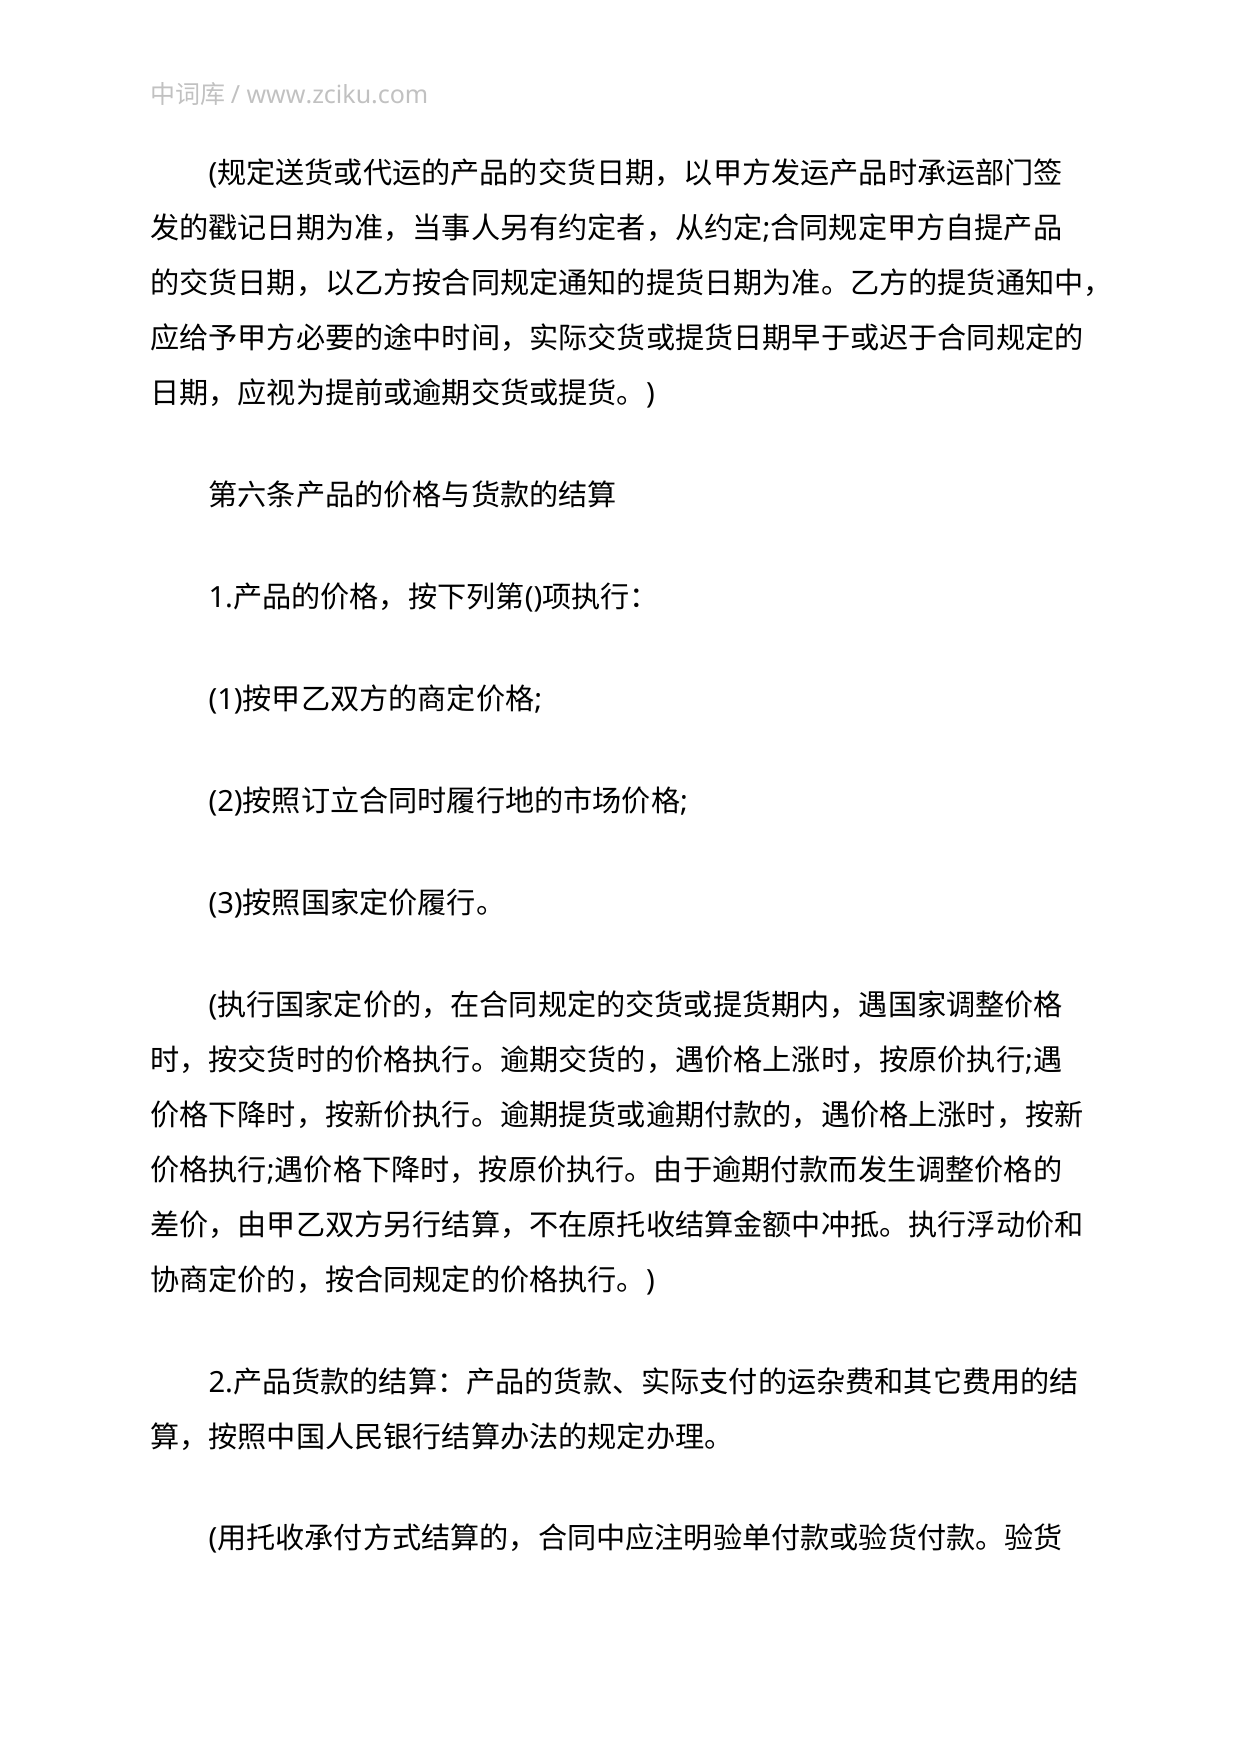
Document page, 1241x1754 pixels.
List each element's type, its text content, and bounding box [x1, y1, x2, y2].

text (1)按甲乙双方的商定价格; [150, 676, 1090, 718]
text 2.产品货款的结算：产品的货款、实际支付的运杂费和其它费用的结算，按照中国人民银行结算办法的规定办理。 [150, 1358, 1090, 1456]
text (3)按照国家定价履行。 [150, 879, 1090, 922]
text (规定送货或代运的产品的交货日期，以甲方发运产品时承运部门签发的戳记日期为准，当事人另有约定者，从约定;合同规定甲方自提产品的交货日期，以乙方按合同规定通知的提货日期为准。乙方的提货通知中，应给予甲方必要的途中时间，实际交货或提货日期早于或迟于合同规定的日期，应视为提前或逾期交货或提货。) [150, 150, 1090, 412]
text (2)按照订立合同时履行地的市场价格; [150, 777, 1090, 820]
text 第六条产品的价格与货款的结算 [150, 472, 1090, 514]
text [150, 1515, 1090, 1557]
text 1.产品的价格，按下列第()项执行： [150, 573, 1090, 616]
text (执行国家定价的，在合同规定的交货或提货期内，遇国家调整价格时，按交货时的价格执行。逾期交货的，遇价格上涨时，按原价执行;遇价格下降时，按新价执行。逾期提货或逾期付款的，遇价格上涨时，按新价格执行;遇价格下降时，按原价执行。由于逾期付款而发生调整价格的差价，由甲乙双方另行结算，不在原托收结算金额中冲抵。执行浮动价和协商定价的，按合同规定的价格执行。) [150, 981, 1090, 1299]
